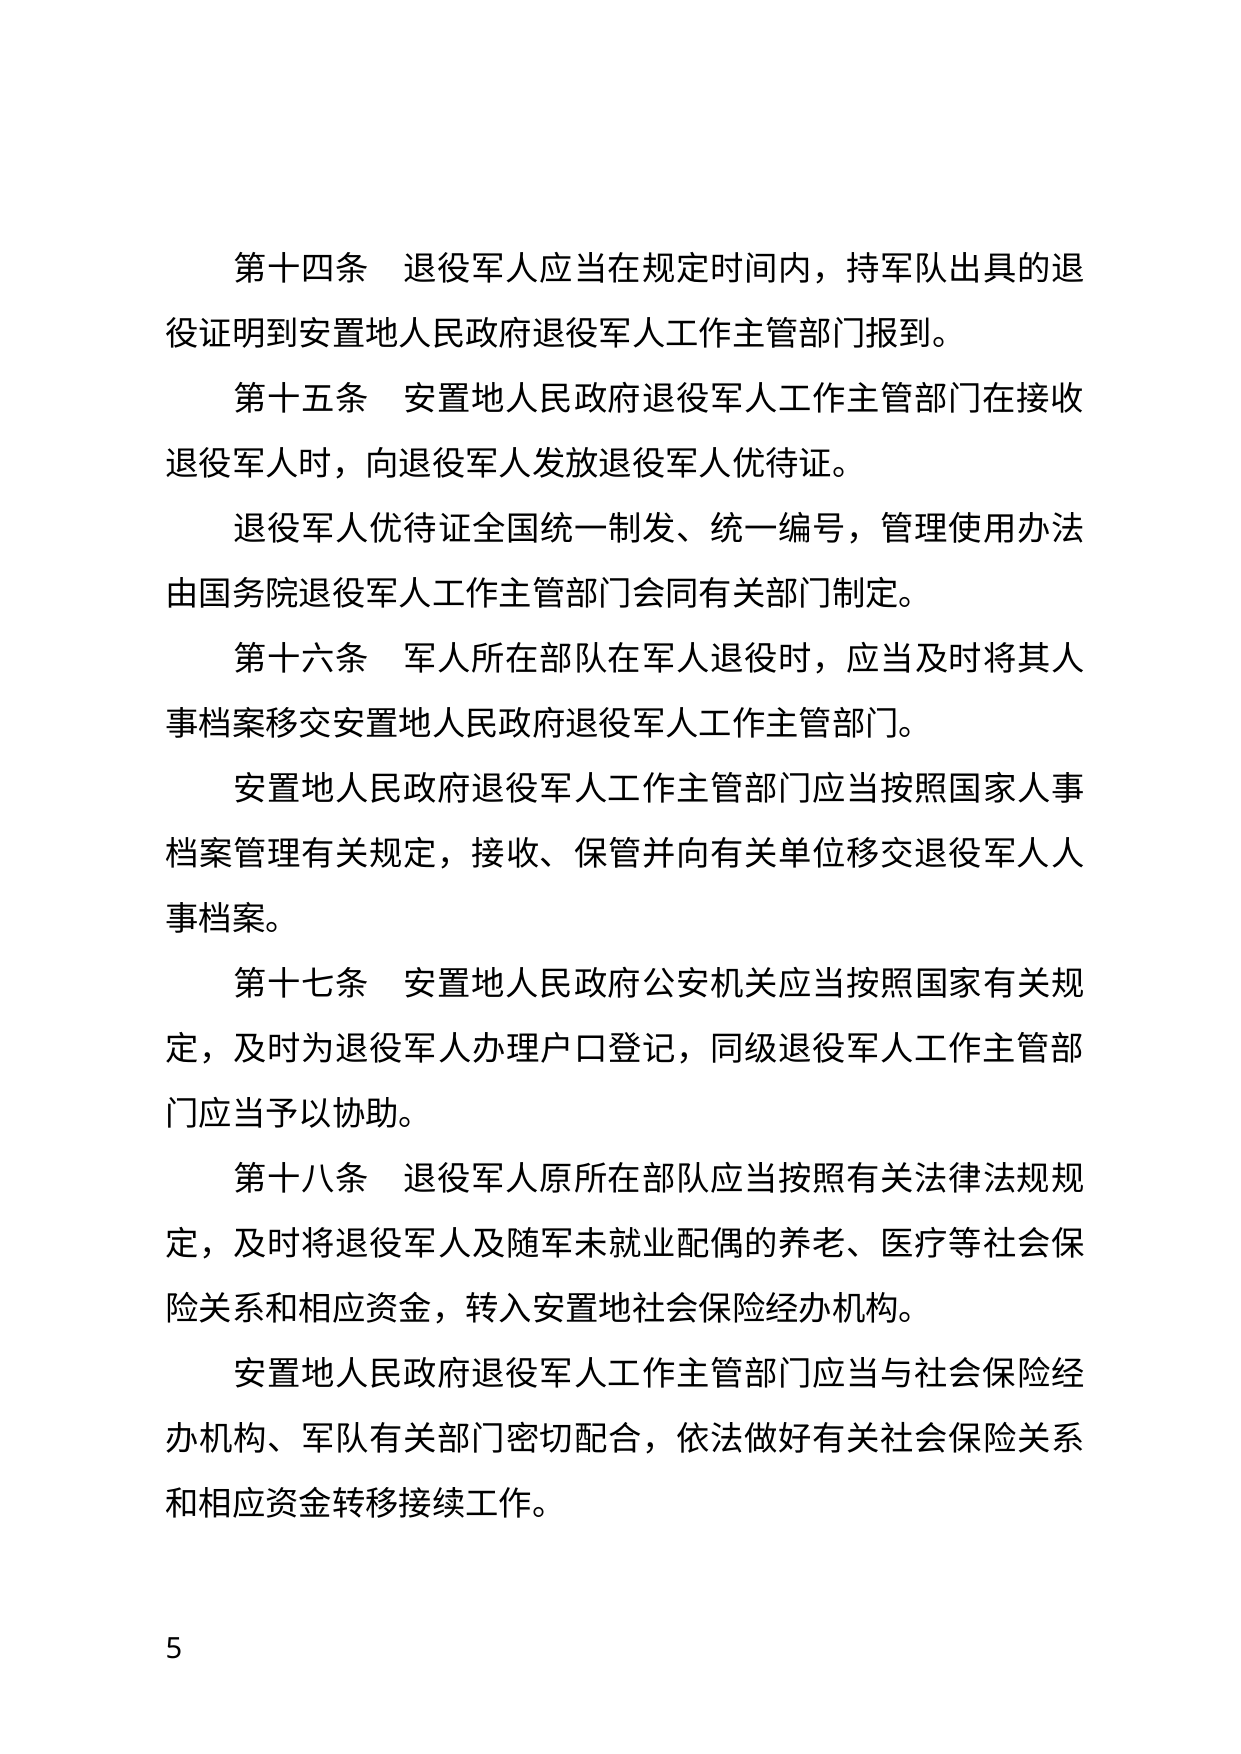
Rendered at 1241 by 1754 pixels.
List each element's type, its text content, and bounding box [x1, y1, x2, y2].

text 第十五条 安置地人民政府退役军人工作主管部门在接收退役军人时，向退役军人发放退役军人优待证。 [165, 363, 1087, 493]
text 第十八条 退役军人原所在部队应当按照有关法律法规规定，及时将退役军人及随军未就业配偶的养老、医疗等社会保险关系和相应资金，转入安置地社会保险经办机构。 [165, 1143, 1087, 1338]
text 第十七条 安置地人民政府公安机关应当按照国家有关规定，及时为退役军人办理户口登记，同级退役军人工作主管部门应当予以协助。 [165, 948, 1087, 1143]
text 第十四条 退役军人应当在规定时间内，持军队出具的退役证明到安置地人民政府退役军人工作主管部门报到。 [165, 233, 1087, 363]
text 第十六条 军人所在部队在军人退役时，应当及时将其人事档案移交安置地人民政府退役军人工作主管部门。 [165, 623, 1087, 753]
text 退役军人优待证全国统一制发、统一编号，管理使用办法由国务院退役军人工作主管部门会同有关部门制定。 [165, 493, 1087, 623]
text 安置地人民政府退役军人工作主管部门应当按照国家人事档案管理有关规定，接收、保管并向有关单位移交退役军人人事档案。 [165, 753, 1087, 948]
text 安置地人民政府退役军人工作主管部门应当与社会保险经办机构、军队有关部门密切配合，依法做好有关社会保险关系和相应资金转移接续工作。 [165, 1338, 1087, 1533]
